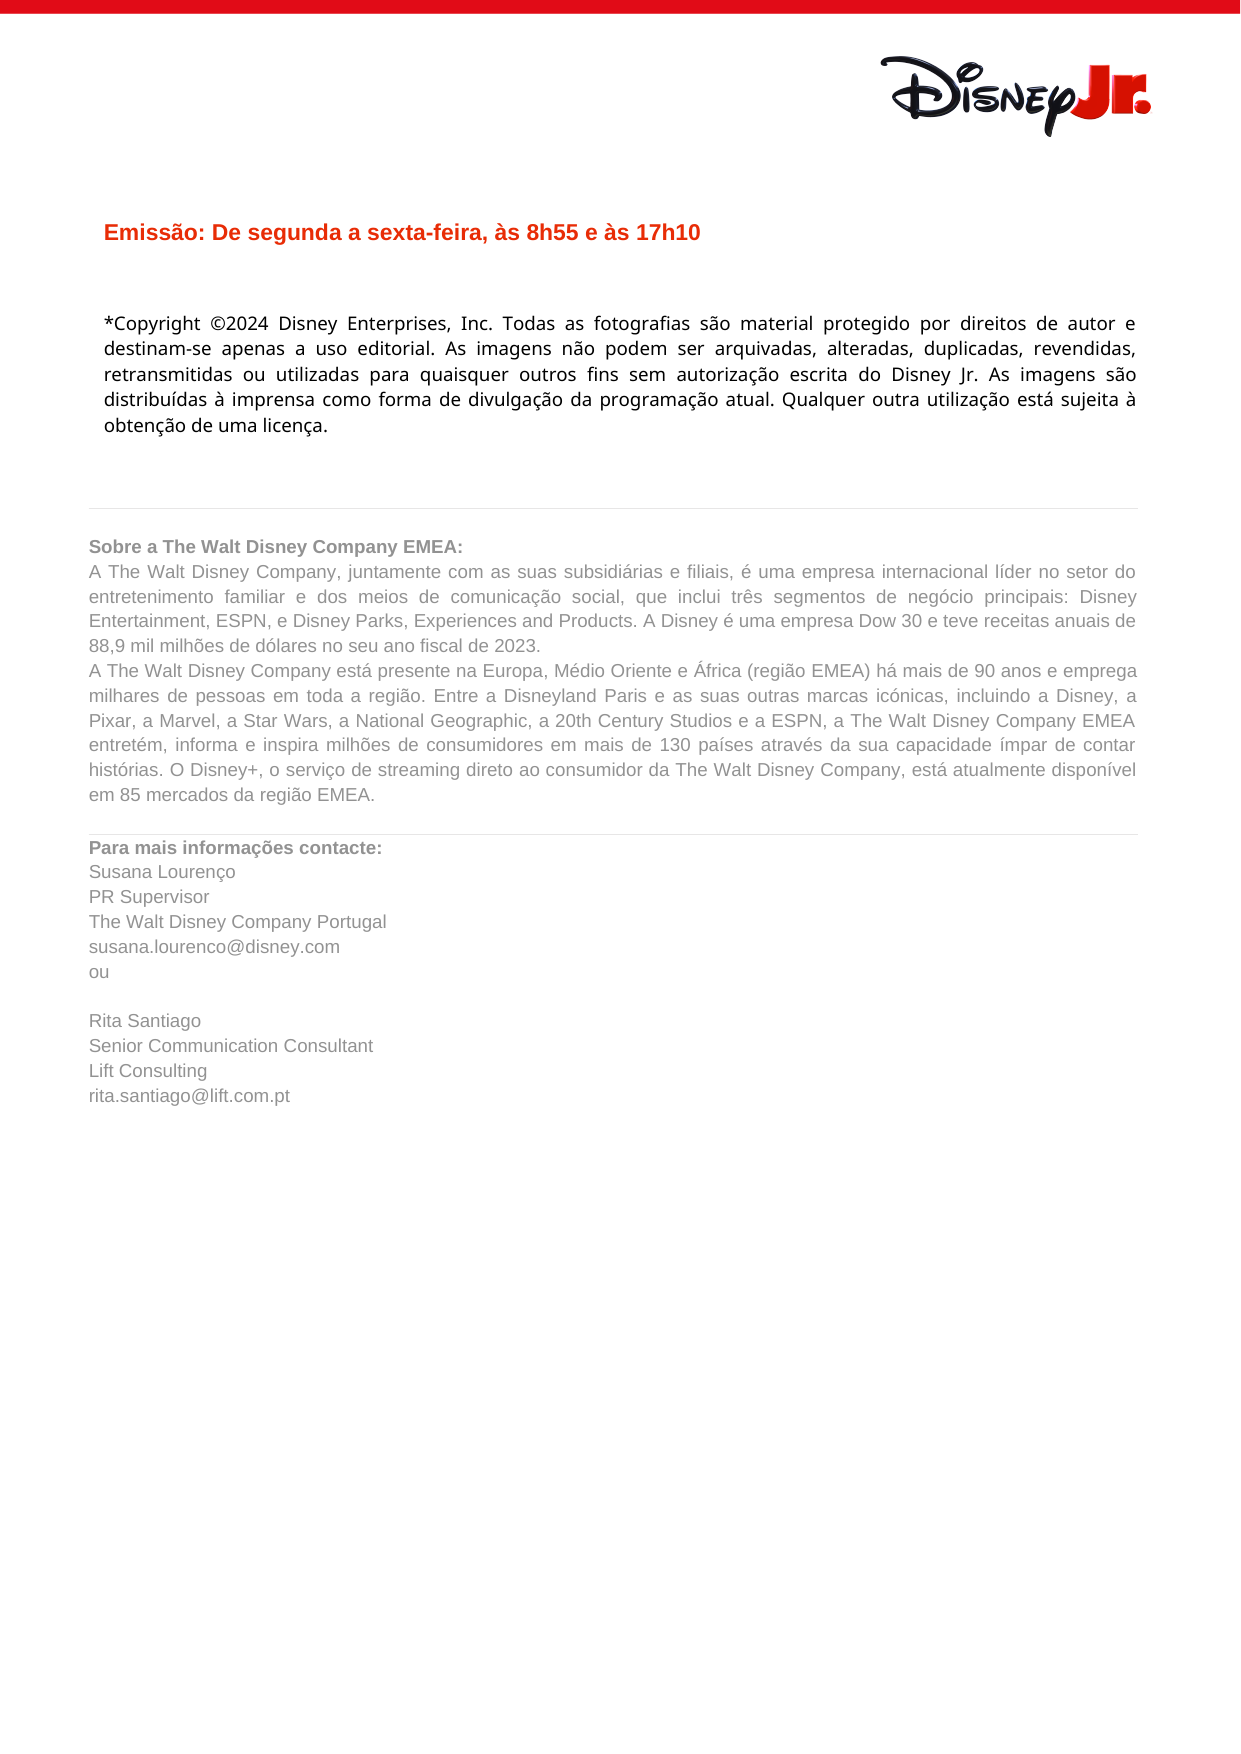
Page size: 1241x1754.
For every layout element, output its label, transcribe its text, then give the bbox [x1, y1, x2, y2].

text susana.lourenco@disney.com [88, 933, 1138, 957]
text A The Walt Disney Company está presente na Europa, Médio Oriente e África (região EMEA) há mais de 90 anos e emprega milhares de pessoas em toda a região. Entre a Disneyland Paris e as suas outras marcas icónicas, incluindo a Disney, a Pixar, a Marvel, a Star Wars, a National Geographic, a 20th Century Studios e a ESPN, a The Walt Disney Company EMEA entretém, informa e inspira milhões de consumidores em mais de 130 países através da sua capacidade ímpar de contar histórias. O Disney+, o serviço de streaming direto ao consumidor da The Walt Disney Company, está atualmente disponível em 85 mercados da região EMEA. [88, 660, 1138, 805]
text PR Supervisor [88, 883, 1138, 908]
text Senior Communication Consultant [88, 1032, 1138, 1056]
text rita.santiago@lift.com.pt [88, 1081, 1138, 1106]
text Para mais informações contacte: [88, 835, 1138, 858]
text Rita Santiago [88, 982, 1138, 1032]
picture [0, 0, 1241, 32]
text ou [88, 957, 1138, 982]
text Emissão: De segunda a sexta-feira, às 8h55 e às 17h10 [103, 218, 1152, 245]
picture [880, 56, 1153, 137]
text *Copyright ©2024 Disney Enterprises, Inc. Todas as fotografias são material protegido por direitos de autor e destinam-se apenas a uso editorial. As imagens não podem ser arquivadas, alteradas, duplicadas, revendidas, retransmitidas ou utilizadas para quaisquer outros fins sem autorização escrita do Disney Jr. As imagens são distribuídas à imprensa como forma de divulgação da programação atual. Qualquer outra utilização está sujeita à obtenção de uma licença. [103, 310, 1138, 438]
text Susana Lourenço [88, 858, 1138, 883]
text Lift Consulting [88, 1057, 1138, 1081]
text A The Walt Disney Company, juntamente com as suas subsidiárias e filiais, é uma empresa internacional líder no setor do entretenimento familiar e dos meios de comunicação social, que inclui três segmentos de negócio principais: Disney Entertainment, ESPN, e Disney Parks, Experiences and Products. A Disney é uma empresa Dow 30 e teve receitas anuais de 88,9 mil milhões de dólares no seu ano fiscal de 2023. [88, 561, 1138, 657]
text The Walt Disney Company Portugal [88, 908, 1138, 932]
text Sobre a The Walt Disney Company EMEA: [88, 536, 1138, 557]
